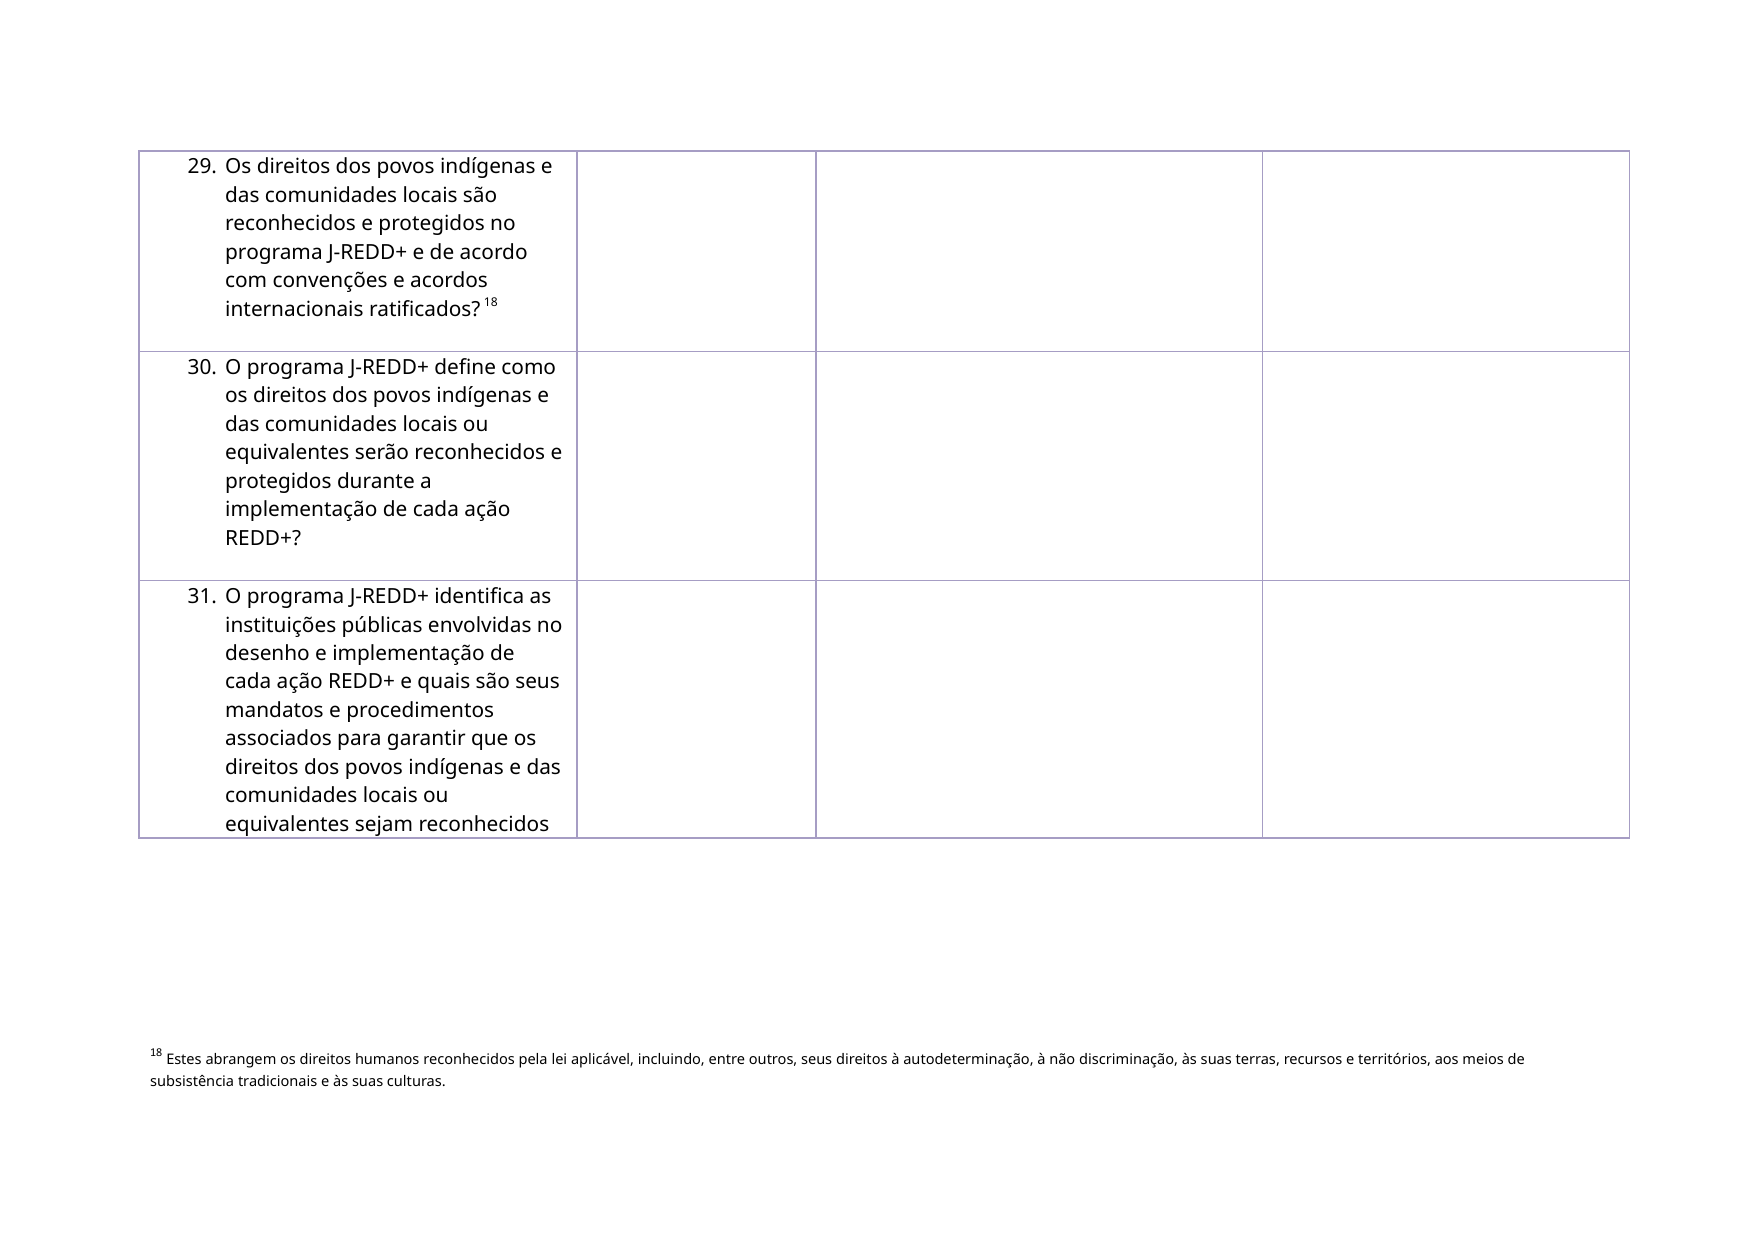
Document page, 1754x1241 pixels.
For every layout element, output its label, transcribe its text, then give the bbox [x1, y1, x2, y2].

table_cell [1263, 152, 1629, 351]
table_cell Os direitos dos povos indígenas e das comunidades locais são reconhecidos e protegidos no programa J-REDD+ e de acordo com convenções e acordos internacionais ratificados? [140, 152, 576, 351]
table_cell [817, 581, 1262, 837]
table_cell [578, 152, 815, 351]
table_cell [817, 152, 1262, 351]
table_cell O programa J-REDD+ define como os direitos dos povos indígenas e das comunidades locais ou equivalentes serão reconhecidos e protegidos durante a implementação de cada ação REDD+? [140, 352, 576, 580]
table_cell [578, 352, 815, 580]
table_cell [578, 581, 815, 837]
table_cell [1263, 581, 1629, 837]
table_cell [1263, 352, 1629, 580]
table_cell [817, 352, 1262, 580]
table_cell O programa J-REDD+ identifica as instituições públicas envolvidas no desenho e implementação de cada ação REDD+ e quais são seus mandatos e procedimentos associados para garantir que os direitos dos povos indígenas e das comunidades locais ou equivalentes sejam reconhecidos e protegidos durante a implementação de cada ação REDD+? [140, 581, 576, 837]
